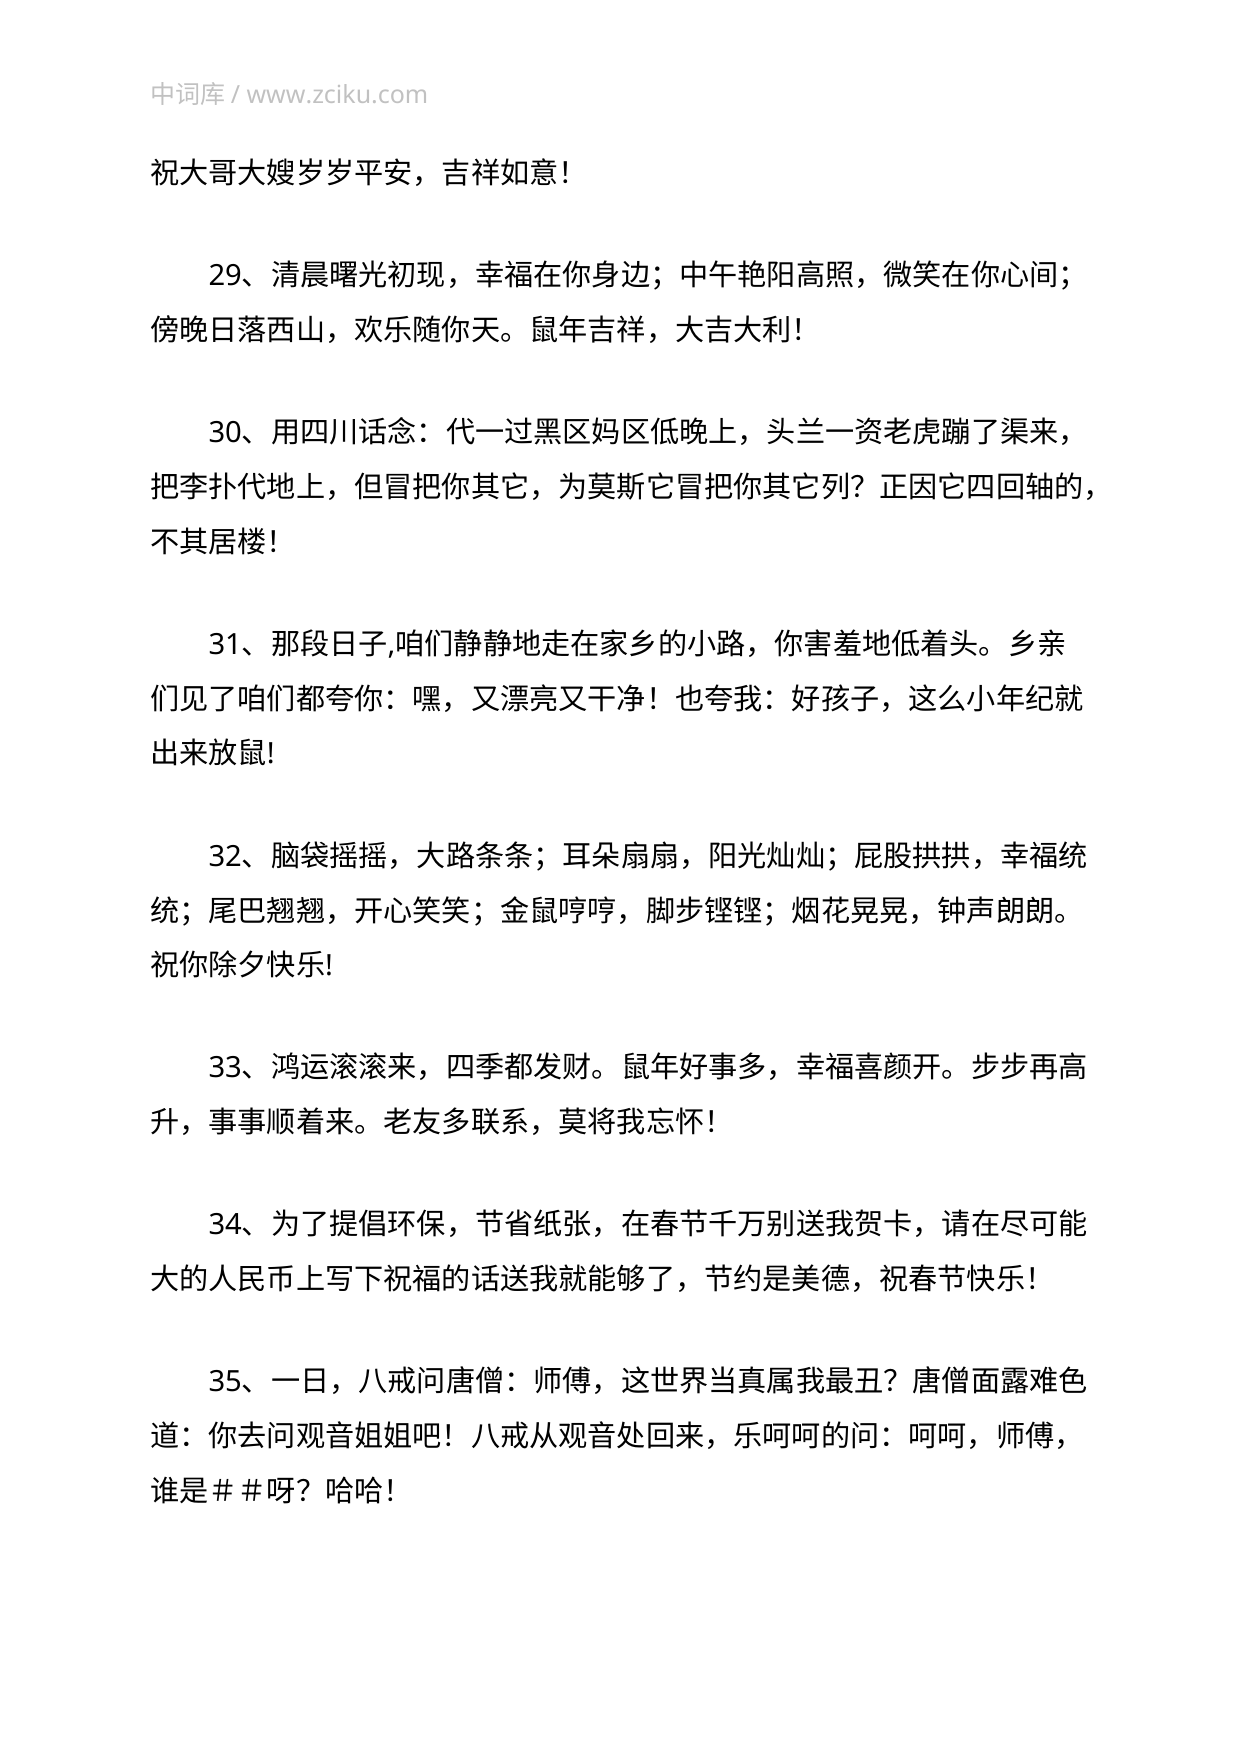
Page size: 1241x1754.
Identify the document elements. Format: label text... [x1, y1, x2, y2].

text 30、用四川话念：代一过黑区妈区低晚上，头兰一资老虎蹦了渠来，把李扑代地上，但冒把你其它，为莫斯它冒把你其它列？正因它四回轴的，不其居楼！ [150, 408, 1090, 561]
text 33、鸿运滚滚来，四季都发财。鼠年好事多，幸福喜颜开。步步再高升，事事顺着来。老友多联系，莫将我忘怀！ [150, 1044, 1090, 1141]
text 35、一日，八戒问唐僧：师傅，这世界当真属我最丑？唐僧面露难色道：你去问观音姐姐吧！八戒从观音处回来，乐呵呵的问：呵呵，师傅，谁是＃＃呀？哈哈！ [150, 1357, 1090, 1510]
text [150, 150, 1090, 192]
text 34、为了提倡环保，节省纸张，在春节千万别送我贺卡，请在尽可能大的人民币上写下祝福的话送我就能够了，节约是美德，祝春节快乐！ [150, 1201, 1090, 1298]
text 29、清晨曙光初现，幸福在你身边；中午艳阳高照，微笑在你心间；傍晚日落西山，欢乐随你天。鼠年吉祥，大吉大利！ [150, 252, 1090, 349]
text 31、那段日子,咱们静静地走在家乡的小路，你害羞地低着头。乡亲们见了咱们都夸你：嘿，又漂亮又干净！也夸我：好孩子，这么小年纪就出来放鼠! [150, 620, 1090, 772]
text 32、脑袋摇摇，大路条条；耳朵扇扇，阳光灿灿；屁股拱拱，幸福统统；尾巴翘翘，开心笑笑；金鼠哼哼，脚步铿铿；烟花晃晃，钟声朗朗。祝你除夕快乐! [150, 832, 1090, 984]
